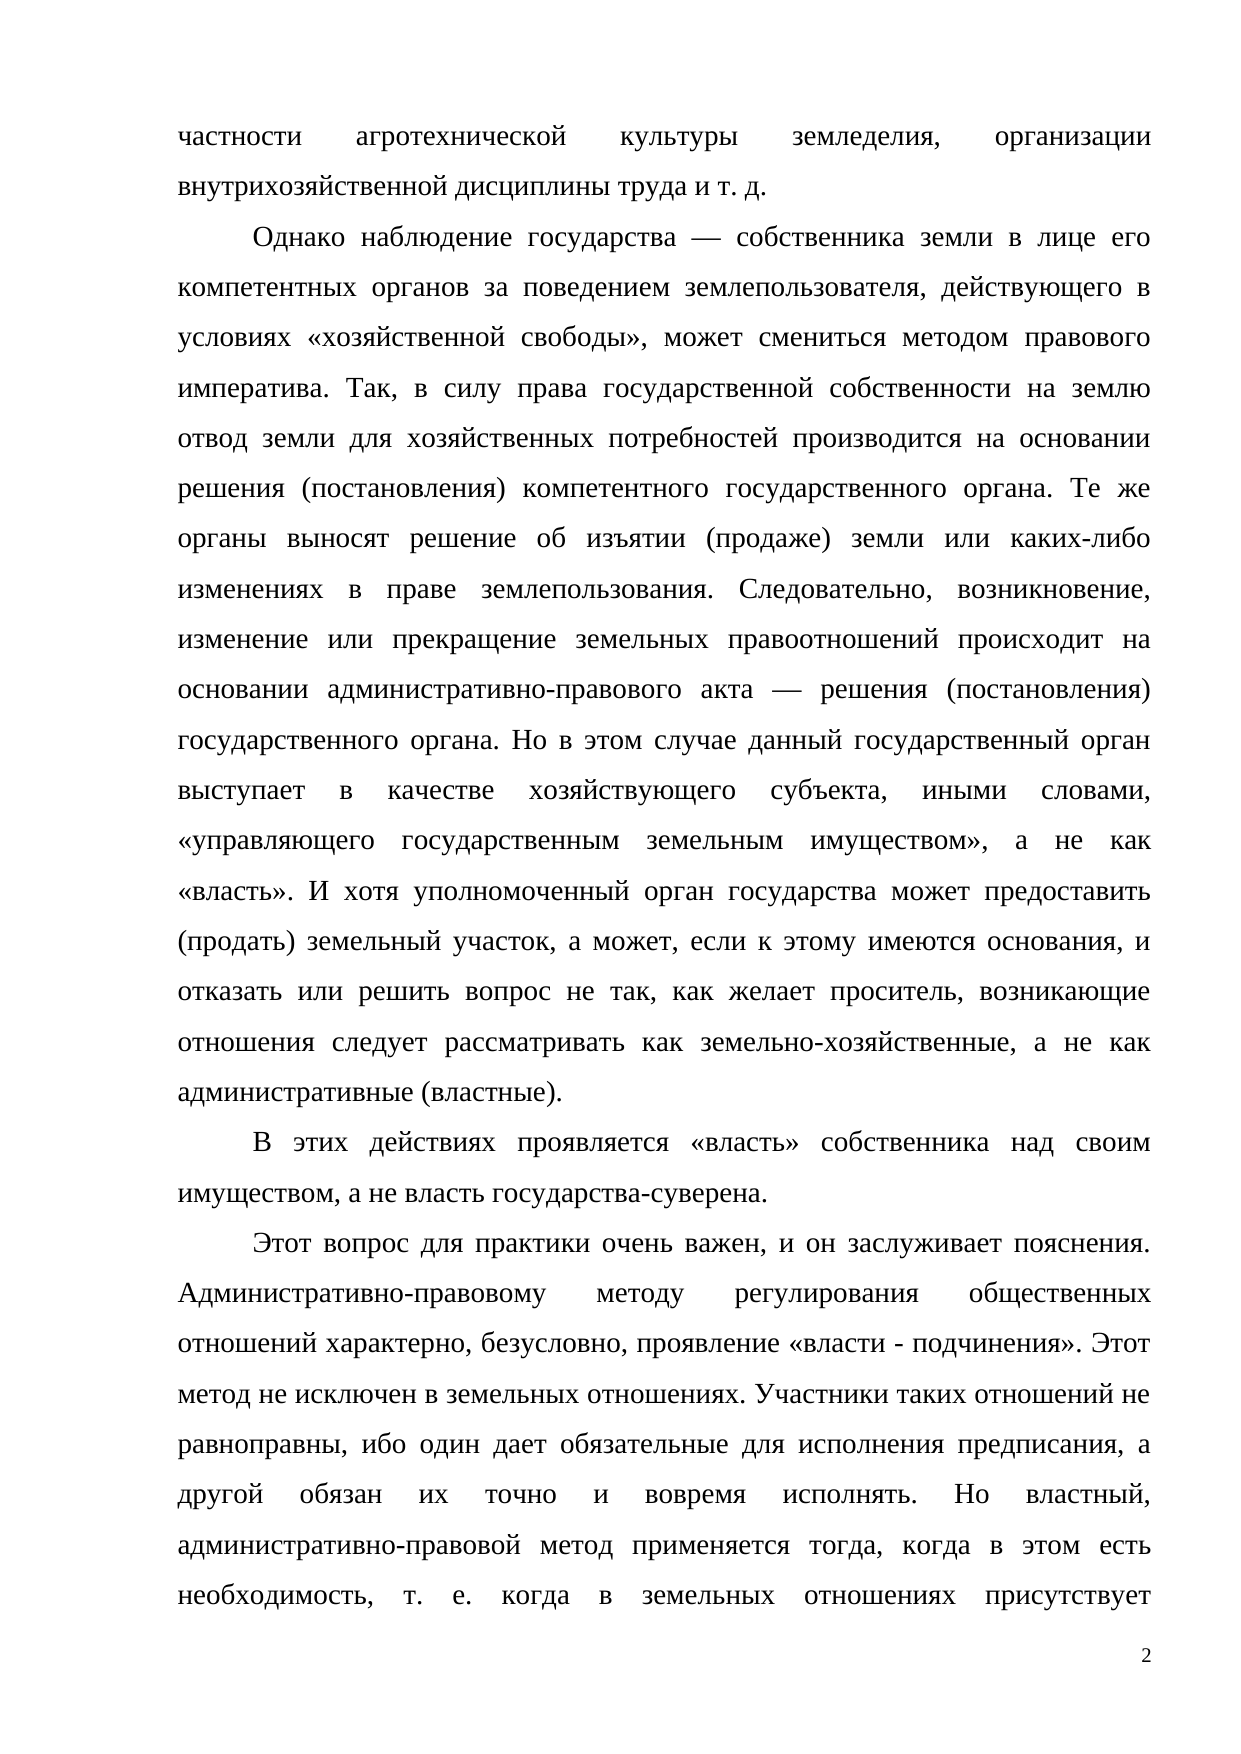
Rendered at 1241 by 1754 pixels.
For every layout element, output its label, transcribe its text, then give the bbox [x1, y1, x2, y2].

text Однако наблюдение государства — собственника земли в лице его компетентных органов за поведением землепользователя, действующего в условиях «хозяйственной свободы», может смениться методом правового императива. Так, в силу права государственной собственности на землю отвод земли для хозяйственных потребностей производится на основании решения (постановления) компетентного государственного органа. Те же органы выносят решение об изъятии (продаже) земли или каких-либо изменениях в праве землепользования. Следовательно, возникновение, изменение или прекращение земельных правоотношений происходит на основании административно-правового акта — решения (постановления) государственного органа. Но в этом случае данный государственный орган выступает в качестве хозяйствующего субъекта, иными словами, «управляющего государственным земельным имуществом», а не как «власть». И хотя уполномоченный орган государства может предоставить (продать) земельный участок, а может, если к этому имеются основания, и отказать или решить вопрос не так, как желает проситель, возникающие отношения следует рассматривать как земельно-хозяйственные, а не как административные (властные). [177, 219, 1152, 1108]
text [177, 118, 1152, 202]
text В этих действиях проявляется «власть» собственника над своим имуществом, а не власть государства-суверена. [177, 1124, 1152, 1208]
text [177, 1225, 1152, 1611]
